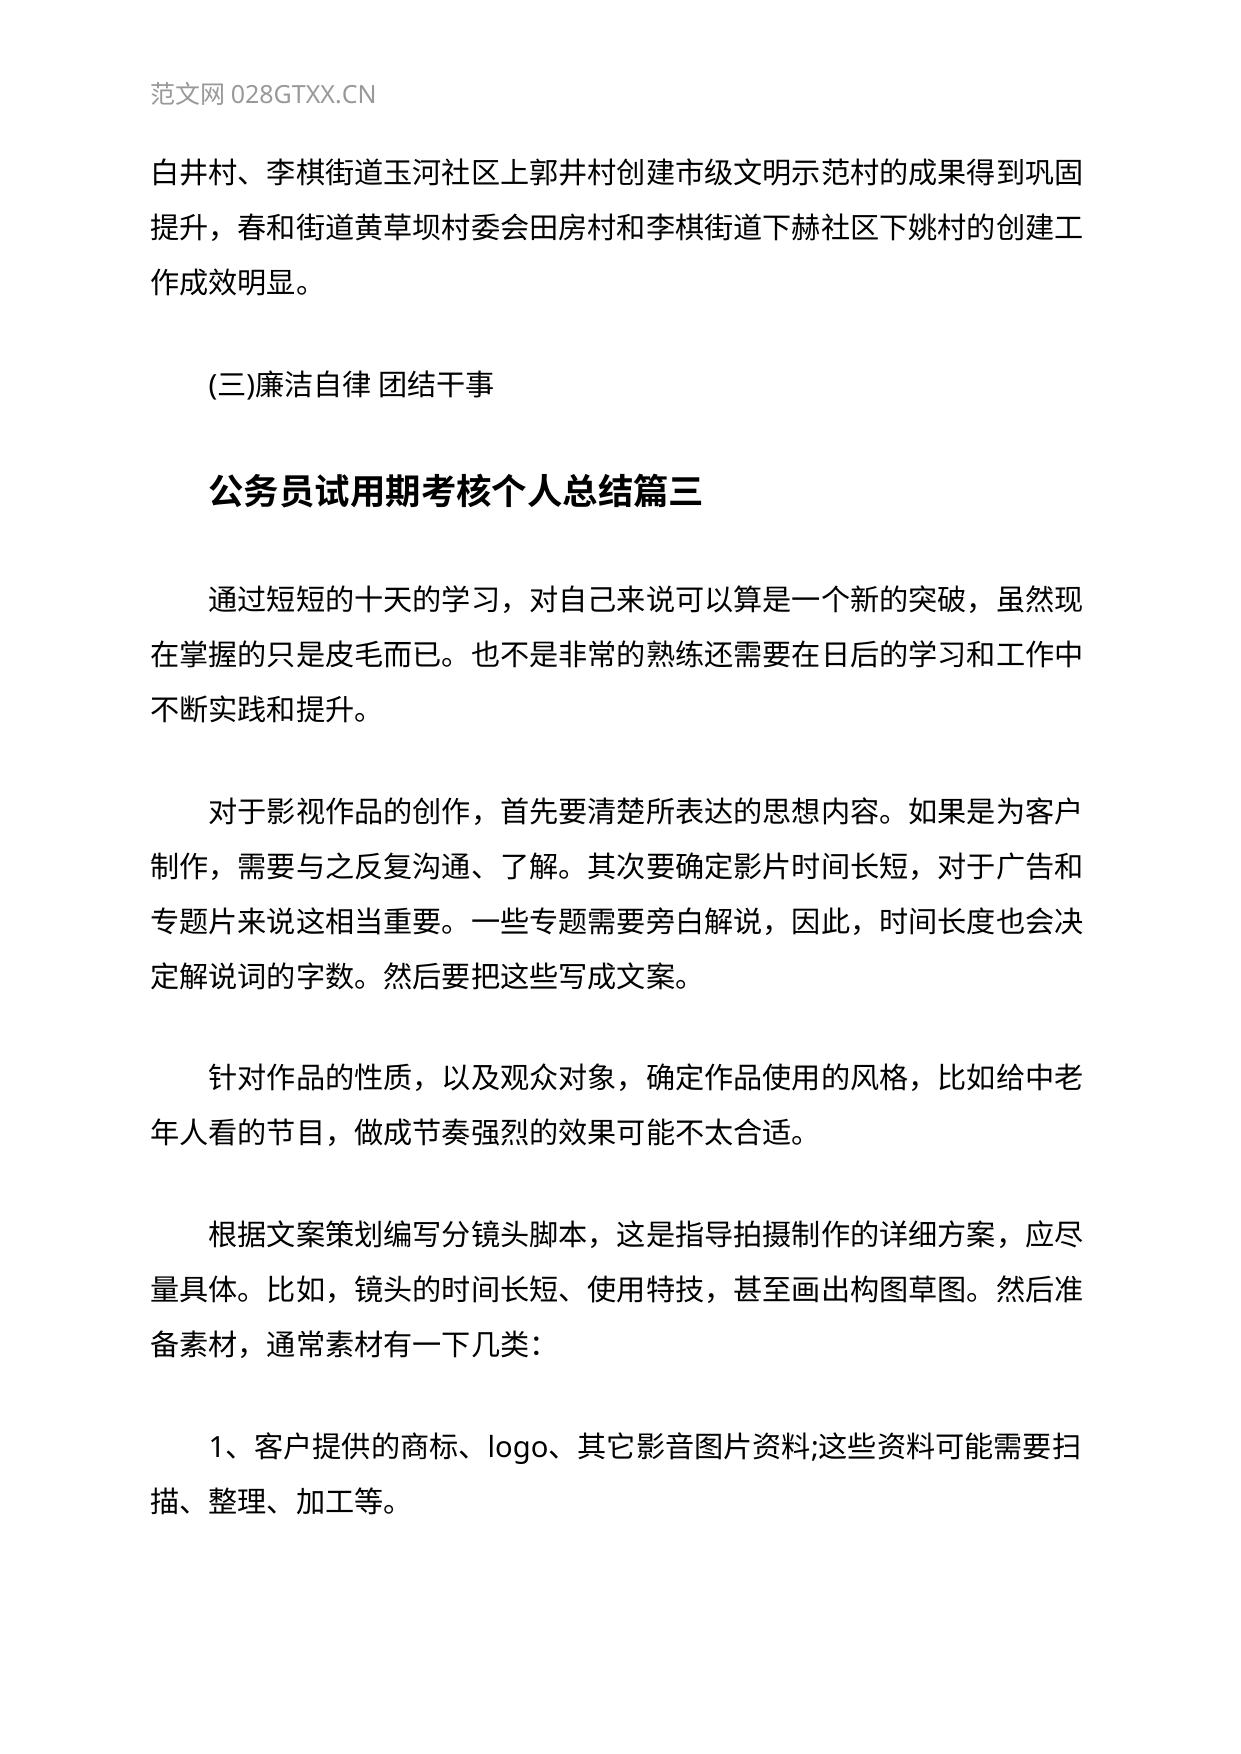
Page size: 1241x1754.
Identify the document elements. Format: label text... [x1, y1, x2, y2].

text 公务员试用期考核个人总结篇三 [150, 463, 1090, 515]
text 1、客户提供的商标、logo、其它影音图片资料;这些资料可能需要扫描、整理、加工等。 [150, 1423, 1090, 1521]
text 通过短短的十天的学习，对自己来说可以算是一个新的突破，虽然现在掌握的只是皮毛而已。也不是非常的熟练还需要在日后的学习和工作中不断实践和提升。 [150, 577, 1090, 729]
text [150, 150, 1090, 302]
text 根据文案策划编写分镜头脚本，这是指导拍摄制作的详细方案，应尽量具体。比如，镜头的时间长短、使用特技，甚至画出构图草图。然后准备素材，通常素材有一下几类： [150, 1212, 1090, 1364]
text 针对作品的性质，以及观众对象，确定作品使用的风格，比如给中老年人看的节目，做成节奏强烈的效果可能不太合适。 [150, 1055, 1090, 1152]
text 对于影视作品的创作，首先要清楚所表达的思想内容。如果是为客户制作，需要与之反复沟通、了解。其次要确定影片时间长短，对于广告和专题片来说这相当重要。一些专题需要旁白解说，因此，时间长度也会决定解说词的字数。然后要把这些写成文案。 [150, 788, 1090, 996]
text (三)廉洁自律 团结干事 [150, 362, 1090, 404]
